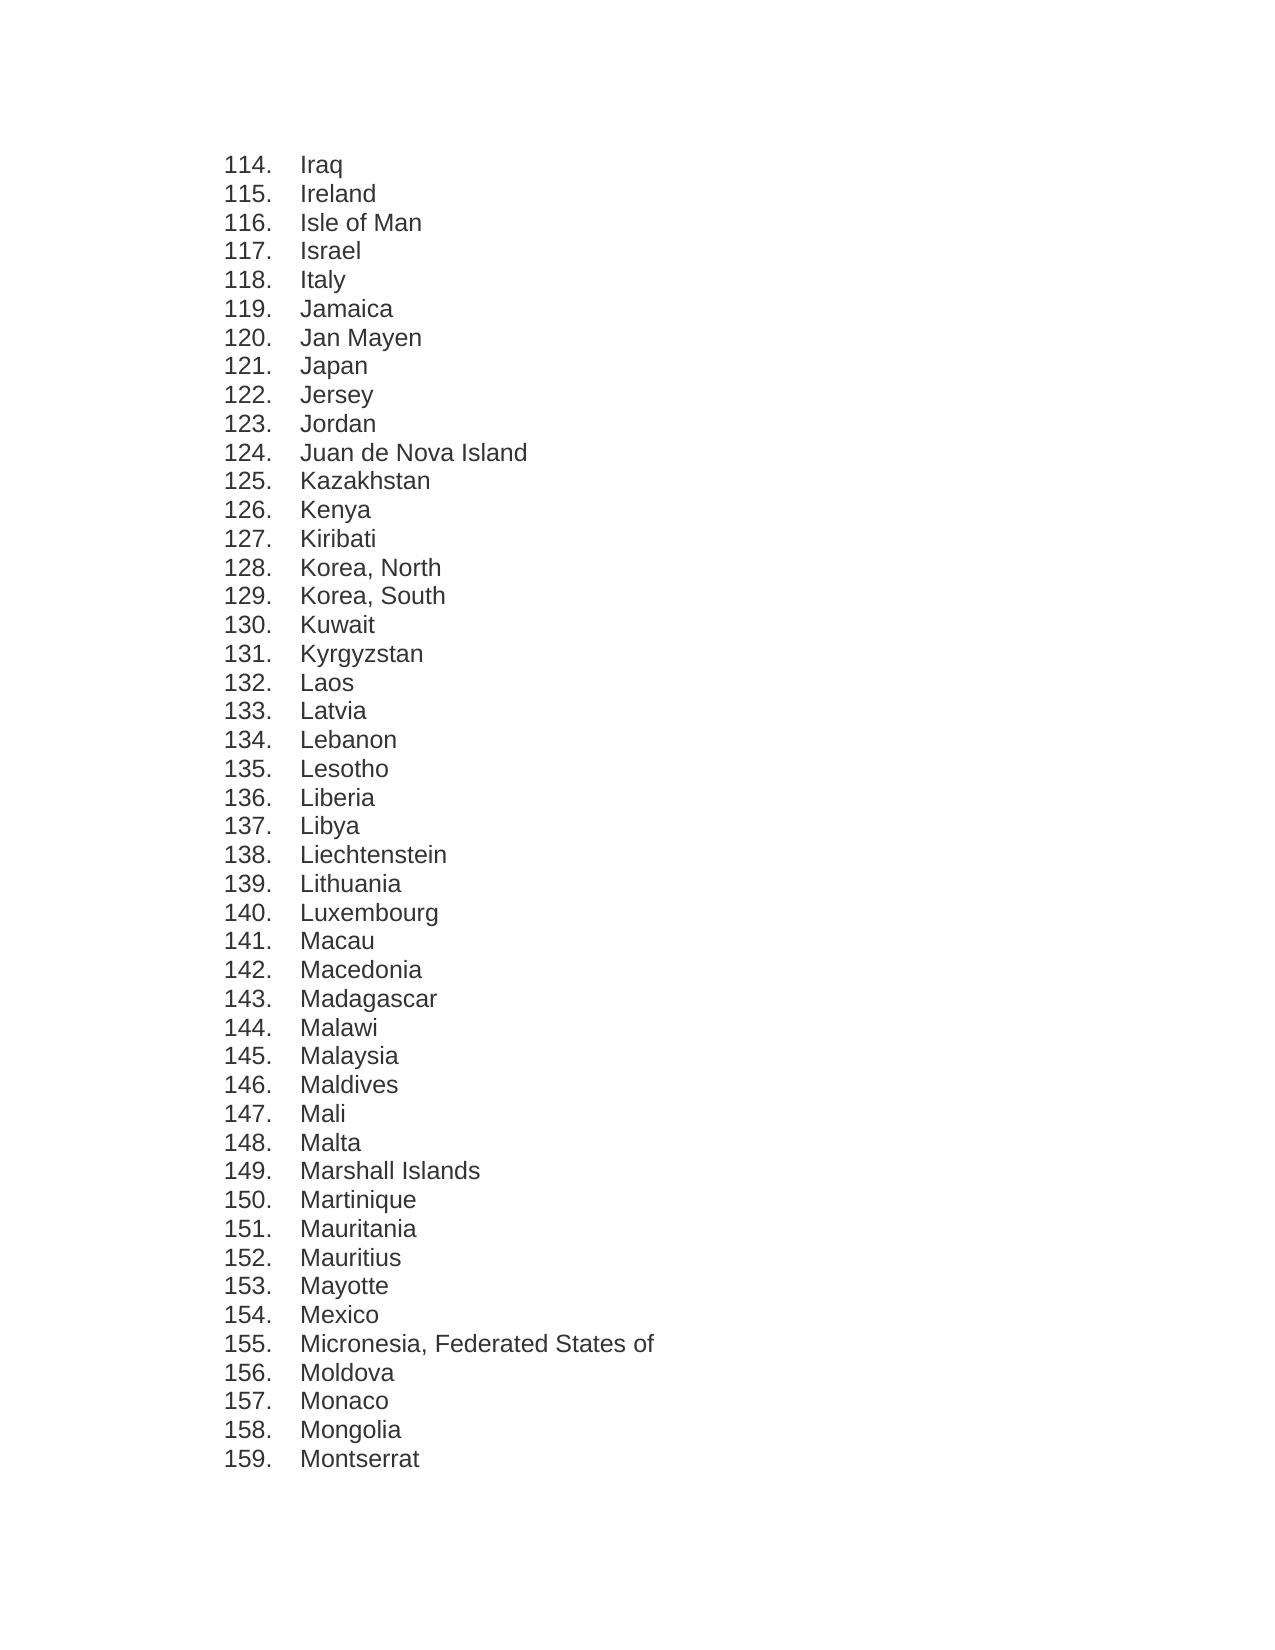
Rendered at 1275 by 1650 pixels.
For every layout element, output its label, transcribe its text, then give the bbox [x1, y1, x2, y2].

list Marshall Islands [224, 1156, 1125, 1185]
list Macau [224, 926, 1125, 955]
list Korea, North [224, 552, 1125, 581]
list Jersey [224, 380, 1125, 409]
list Liberia [224, 782, 1125, 811]
list Isle of Man [224, 207, 1125, 236]
list Libya [224, 811, 1125, 840]
list Mayotte [224, 1271, 1125, 1300]
list Lithuania [224, 869, 1125, 897]
list Kiribati [224, 524, 1125, 552]
list Laos [224, 667, 1125, 696]
list Macedonia [224, 955, 1125, 984]
list Luxembourg [224, 897, 1125, 926]
list Martinique [224, 1185, 1125, 1214]
list Micronesia, Federated States of [224, 1329, 1125, 1357]
list Malta [224, 1127, 1125, 1156]
list Juan de Nova Island [224, 437, 1125, 466]
list Iraq [224, 150, 1125, 179]
list Malaysia [224, 1041, 1125, 1070]
list Jamaica [224, 294, 1125, 322]
list Ireland [224, 179, 1125, 207]
list Latvia [224, 696, 1125, 725]
list Montserrat [224, 1444, 1125, 1472]
list Lebanon [224, 725, 1125, 754]
list Japan [224, 351, 1125, 380]
list Madagascar [224, 984, 1125, 1012]
list Korea, South [224, 581, 1125, 610]
list Israel [224, 236, 1125, 265]
list Mauritania [224, 1214, 1125, 1242]
list Lesotho [224, 754, 1125, 782]
list Kenya [224, 495, 1125, 524]
list Moldova [224, 1357, 1125, 1386]
list Mauritius [224, 1242, 1125, 1271]
list Jordan [224, 409, 1125, 437]
list Kyrgyzstan [224, 639, 1125, 667]
list Jan Mayen [224, 322, 1125, 351]
list Kuwait [224, 610, 1125, 639]
list Italy [224, 265, 1125, 294]
list Mali [224, 1099, 1125, 1127]
list Kazakhstan [224, 466, 1125, 495]
list Maldives [224, 1070, 1125, 1099]
list Mexico [224, 1300, 1125, 1329]
list Liechtenstein [224, 840, 1125, 869]
list Malawi [224, 1012, 1125, 1041]
list Monaco [224, 1386, 1125, 1415]
list Mongolia [224, 1415, 1125, 1444]
